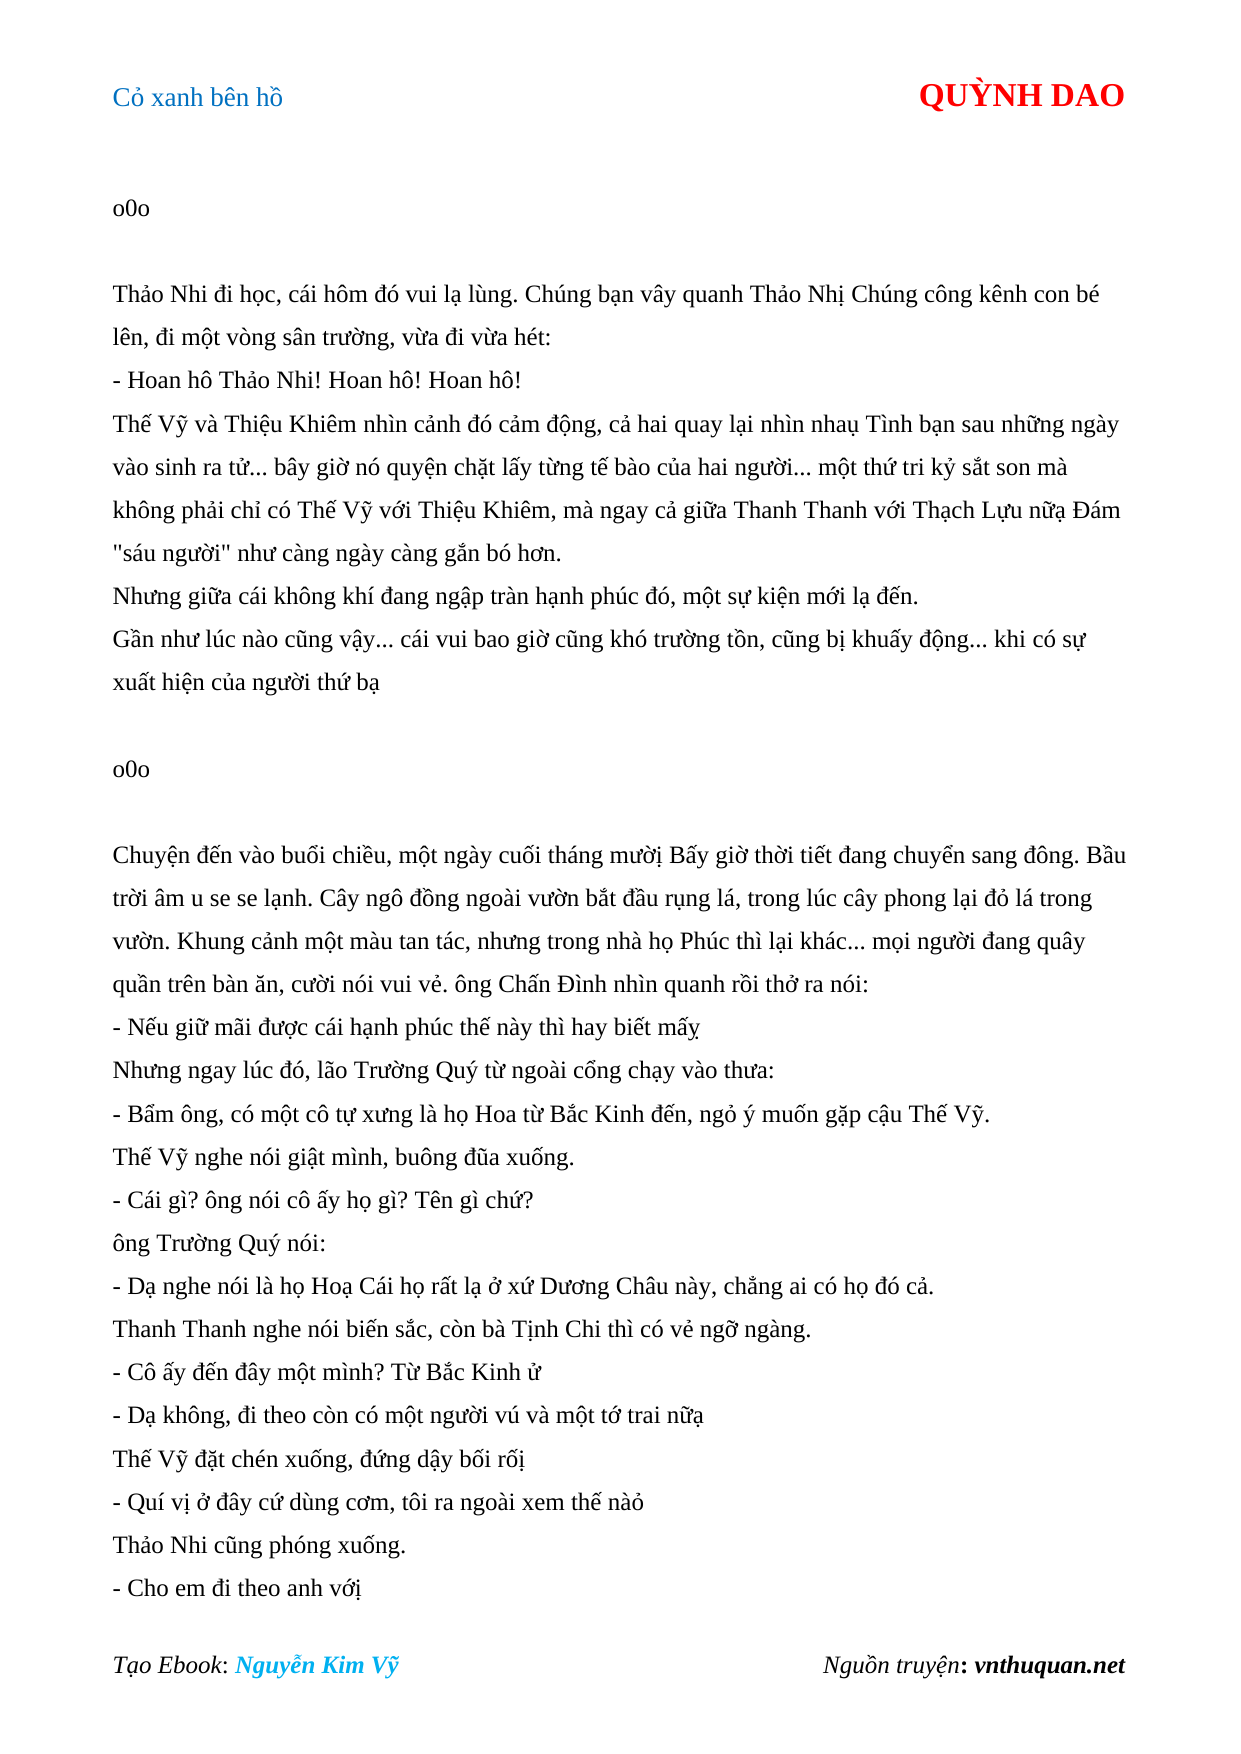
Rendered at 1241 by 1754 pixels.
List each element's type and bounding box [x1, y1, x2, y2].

text [112, 150, 1128, 1602]
